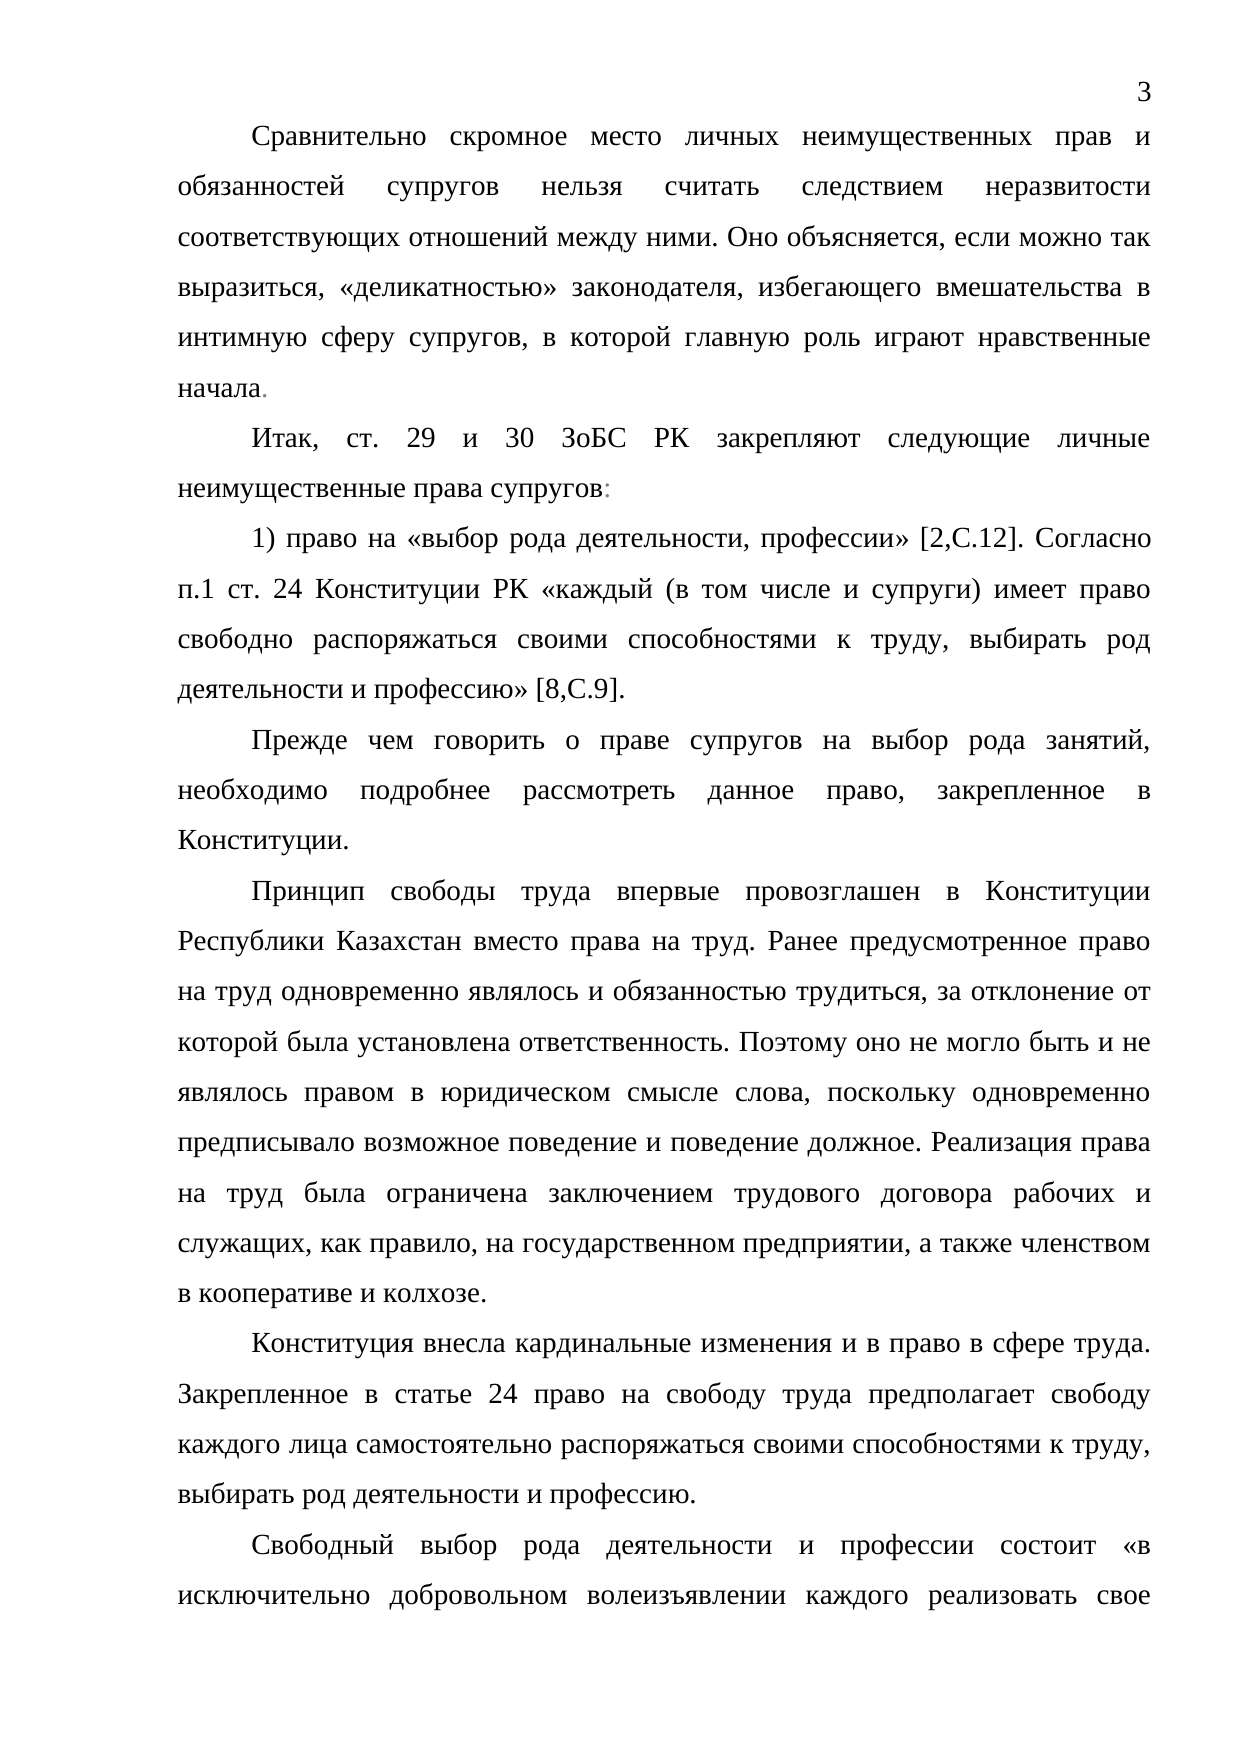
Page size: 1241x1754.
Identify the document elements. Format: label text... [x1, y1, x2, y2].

text Итак, ст. 29 и 30 ЗоБС РК закрепляют следующие личные неимущественные права супругов: [177, 420, 1152, 504]
text Прежде чем говорить о праве супругов на выбор рода занятий, необходимо подробнее рассмотреть данное право, закрепленное в Конституции. [177, 722, 1152, 856]
text 1) право на «выбор рода деятельности, профессии» [2,С.12]. Согласно п.1 ст. 24 Конституции РК «каждый (в том числе и супруги) имеет право свободно распоряжаться своими способностями к труду, выбирать род деятельности и профессию» [8,С.9]. [177, 521, 1152, 705]
text Конституция внесла кардинальные изменения и в право в сфере труда. Закрепленное в статье 24 право на свободу труда предполагает свободу каждого лица самостоятельно распоряжаться своими способностями к труду, выбирать род деятельности и профессию. [177, 1326, 1152, 1510]
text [177, 1527, 1152, 1611]
text Сравнительно скромное место личных неимущественных прав и обязанностей супругов нельзя считать следствием неразвитости соответствующих отношений между ними. Оно объясняется, если можно так выразиться, «деликатностью» законодателя, избегающего вмешательства в интимную сферу супругов, в которой главную роль играют нравственные начала. [177, 118, 1152, 403]
text Принцип свободы труда впервые провозглашен в Конституции Республики Казахстан вместо права на труд. Ранее предусмотренное право на труд одновременно являлось и обязанностью трудиться, за отклонение от которой была установлена ответственность. Поэтому оно не могло быть и не являлось правом в юридическом смысле слова, поскольку одновременно предписывало возможное поведение и поведение должное. Реализация права на труд была ограничена заключением трудового договора рабочих и служащих, как правило, на государственном предприятии, а также членством в кооперативе и колхозе. [177, 873, 1152, 1309]
